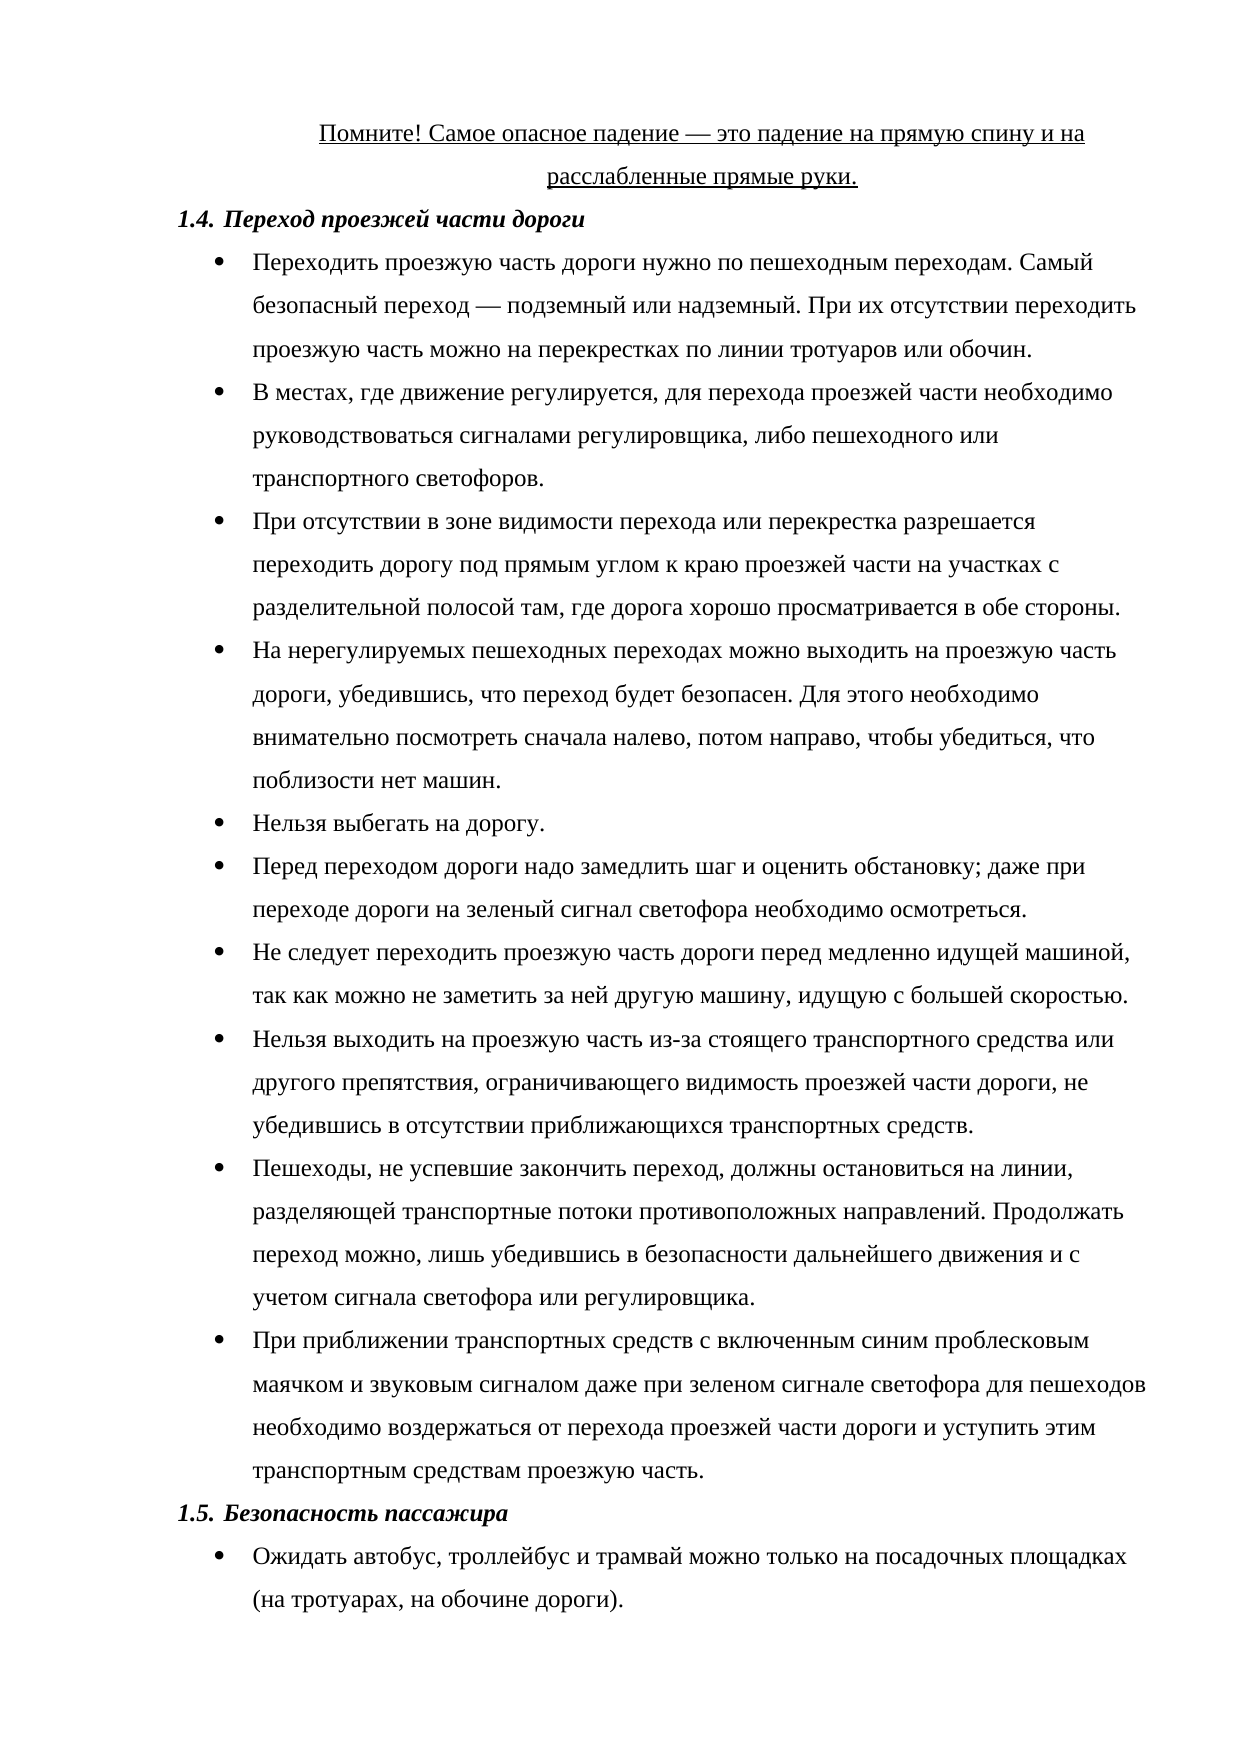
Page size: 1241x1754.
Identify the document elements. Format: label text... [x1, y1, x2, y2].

text Помните! Самое опасное падение — это падение на прямую спину и на расслабленные прямые руки. [252, 118, 1152, 190]
list Ожидать автобус, троллейбус и трамвай можно только на посадочных площадках (на тротуарах, на обочине дороги). [215, 1541, 1152, 1613]
text 1.5. Безопасность пассажира [177, 1498, 1152, 1527]
list В местах, где движение регулируется, для перехода проезжей части необходимо руководствоваться сигналами регулировщика, либо пешеходного или транспортного светофоров. [215, 377, 1152, 492]
text 1.4. Переход проезжей части дороги [177, 204, 1152, 233]
list Нельзя выбегать на дорогу. [215, 808, 1152, 837]
list При приближении транспортных средств с включенным синим проблесковым маячком и звуковым сигналом даже при зеленом сигнале светофора для пешеходов необходимо воздержаться от перехода проезжей части дороги и уступить этим транспортным средствам проезжую часть. [215, 1326, 1152, 1484]
list Перед переходом дороги надо замедлить шаг и оценить обстановку; даже при переходе дороги на зеленый сигнал светофора необходимо осмотреться. [215, 851, 1152, 923]
list Пешеходы, не успевшие закончить переход, должны остановиться на линии, разделяющей транспортные потоки противоположных направлений. Продолжать переход можно, лишь убедившись в безопасности дальнейшего движения и с учетом сигнала светофора или регулировщика. [215, 1153, 1152, 1311]
list На нерегулируемых пешеходных переходах можно выходить на проезжую часть дороги, убедившись, что переход будет безопасен. Для этого необходимо внимательно посмотреть сначала налево, потом направо, чтобы убедиться, что поблизости нет машин. [215, 636, 1152, 794]
list Не следует переходить проезжую часть дороги перед медленно идущей машиной, так как можно не заметить за ней другую машину, идущую с большей скоростью. [215, 937, 1152, 1009]
list Нельзя выходить на проезжую часть из-за стоящего транспортного средства или другого препятствия, ограничивающего видимость проезжей части дороги, не убедившись в отсутствии приближающихся транспортных средств. [215, 1024, 1152, 1139]
list При отсутствии в зоне видимости перехода или перекрестка разрешается переходить дорогу под прямым углом к краю проезжей части на участках с разделительной полосой там, где дорога хорошо просматривается в обе стороны. [215, 506, 1152, 621]
list Переходить проезжую часть дороги нужно по пешеходным переходам. Самый безопасный переход — подземный или надземный. При их отсутствии переходить проезжую часть можно на перекрестках по линии тротуаров или обочин. [215, 247, 1152, 362]
